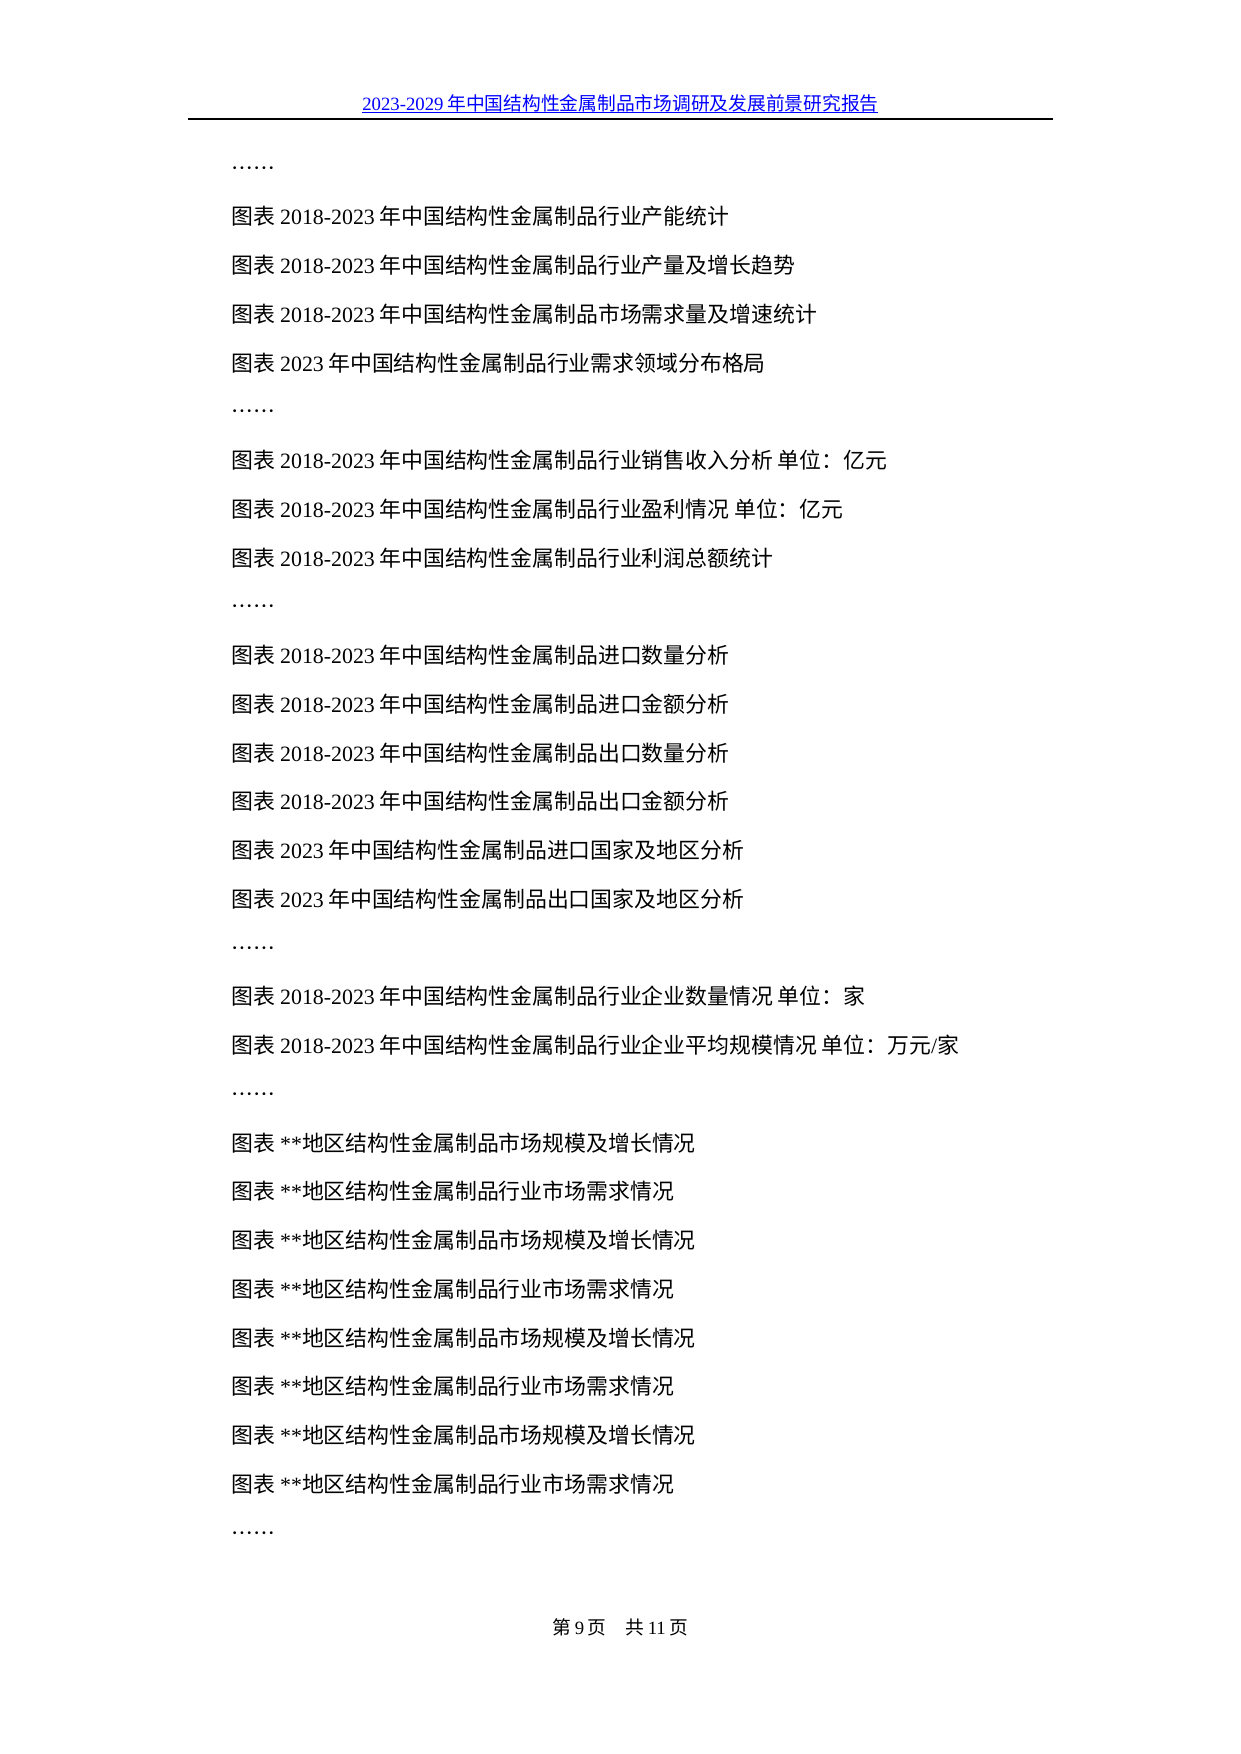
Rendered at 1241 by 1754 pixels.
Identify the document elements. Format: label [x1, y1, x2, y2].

text [187, 150, 1053, 1548]
